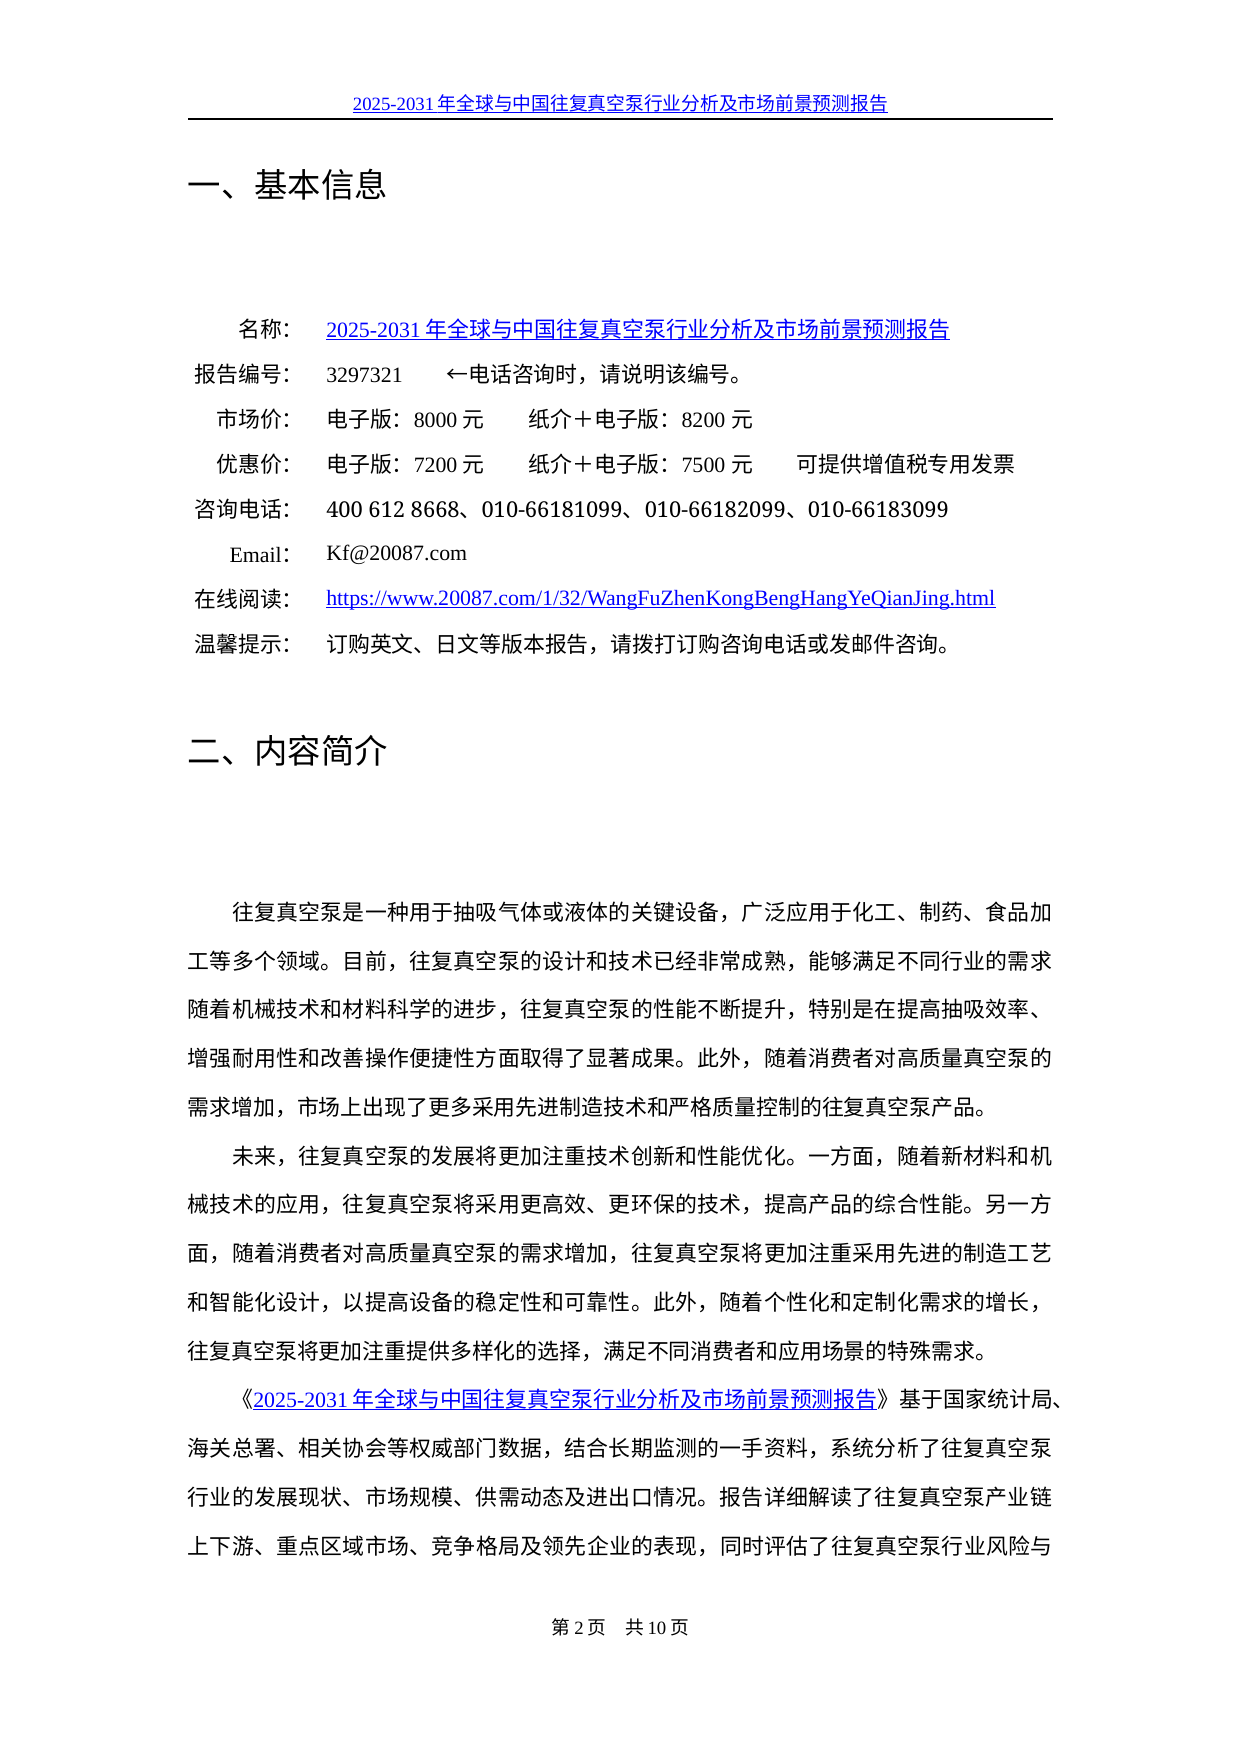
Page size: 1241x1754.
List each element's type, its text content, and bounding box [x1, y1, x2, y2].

table_cell [315, 582, 1073, 627]
table_cell 报告编号： [167, 357, 315, 402]
table_cell 400 612 8668、010-66181099、010-66182099、010-66183099 [315, 492, 1073, 537]
table_cell 在线阅读： [167, 582, 315, 627]
table_cell 3297321 ←电话咨询时，请说明该编号。 [315, 357, 1073, 402]
table_cell 电子版：7200 元 纸介＋电子版：7500 元 可提供增值税专用发票 [315, 447, 1073, 492]
table_cell 咨询电话： [167, 492, 315, 537]
table_cell Email： [167, 537, 315, 582]
title 二、内容简介 [187, 717, 1053, 782]
table_cell 市场价： [167, 402, 315, 447]
table_header 名称： [167, 312, 315, 357]
table_cell 优惠价： [167, 447, 315, 492]
table_header 2025-2031年全球与中国往复真空泵行业分析及市场前景预测报告 [315, 312, 1073, 357]
table_cell 电子版：8000 元 纸介＋电子版：8200 元 [315, 402, 1073, 447]
table_cell 温馨提示： [167, 627, 315, 672]
title 一、基本信息 [187, 150, 1053, 215]
table_cell Kf@20087.com [315, 537, 1073, 582]
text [187, 894, 1053, 1561]
table_cell 订购英文、日文等版本报告，请拨打订购咨询电话或发邮件咨询。 [315, 627, 1073, 672]
